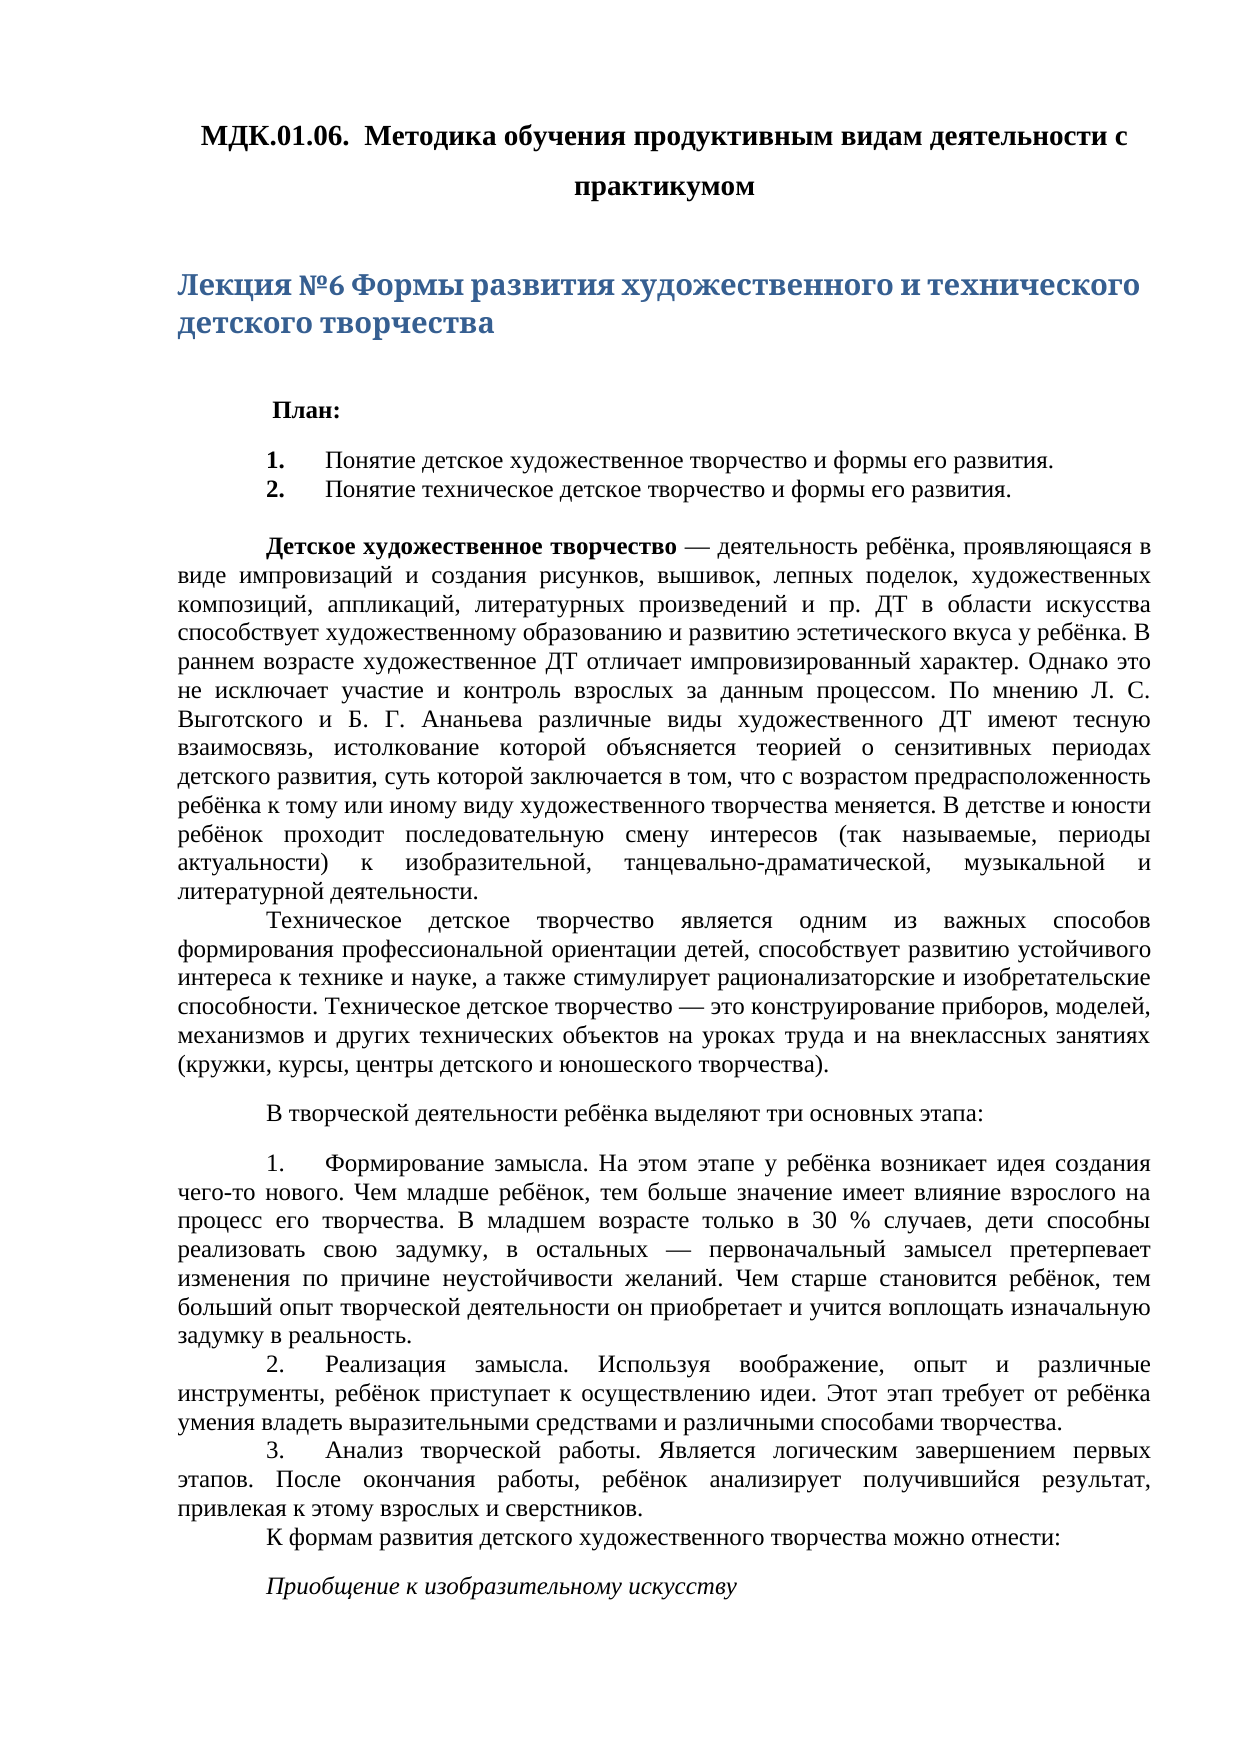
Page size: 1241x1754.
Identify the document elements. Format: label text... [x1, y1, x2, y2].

text Детское художественное творчество — деятельность ребёнка, проявляющаяся в виде импровизаций и создания рисунков, вышивок, лепных поделок, художественных композиций, аппликаций, литературных произведений и пр. ДТ в области искусства способствует художественному образованию и развитию эстетического вкуса у ребёнка. В раннем возрасте художественное ДТ отличает импровизированный характер. Однако это не исключает участие и контроль взрослых за данным процессом. По мнению Л. С. Выготского и Б. Г. Ананьева различные виды художественного ДТ имеют тесную взаимосвязь, истолкование которой объясняется теорией о сензитивных периодах детского развития, суть которой заключается в том, что с возрастом предрасположенность ребёнка к тому или иному виду художественного творчества меняется. В детстве и юности ребёнок проходит последовательную смену интересов (так называемые, периоды актуальности) к изобразительной, танцевально-драматической, музыкальной и литературной деятельности. [177, 531, 1152, 905]
text МДК.01.06. Методика обучения продуктивным видам деятельности с практикумом [177, 118, 1152, 202]
list Реализация замысла. Используя воображение, опыт и различные инструменты, ребёнок приступает к осуществлению идеи. Этот этап требует от ребёнка умения владеть выразительными средствами и различными способами творчества. [177, 1349, 1152, 1435]
text План: [177, 395, 1152, 424]
list Анализ творческой работы. Является логическим завершением первых этапов. После окончания работы, ребёнок анализирует получившийся результат, привлекая к этому взрослых и сверстников. [177, 1435, 1152, 1522]
text Приобщение к изобразительному искусству [177, 1571, 1152, 1600]
text Техническое детское творчество является одним из важных способов формирования профессиональной ориентации детей, способствует развитию устойчивого интереса к технике и науке, а также стимулирует рационализаторские и изобретательские способности. Техническое детское творчество — это конструирование приборов, моделей, механизмов и других технических объектов на уроках труда и на внеклассных занятиях (кружки, курсы, центры детского и юношеского творчества). [177, 905, 1152, 1077]
text В творческой деятельности ребёнка выделяют три основных этапа: [177, 1098, 1152, 1127]
list Понятие техническое детское творчество и формы его развития. [177, 474, 1152, 502]
list Формирование замысла. На этом этапе у ребёнка возникает идея создания чего-то нового. Чем младше ребёнок, тем больше значение имеет влияние взрослого на процесс его творчества. В младшем возрасте только в 30 % случаев, дети способны реализовать свою задумку, в остальных — первоначальный замысел претерпевает изменения по причине неустойчивости желаний. Чем старше становится ребёнок, тем больший опыт творческой деятельности он приобретает и учится воплощать изначальную задумку в реальность. [177, 1148, 1152, 1349]
subtitle Лекция №6 Формы развития художественного и технического детского творчества [177, 269, 1152, 341]
list Понятие детское художественное творчество и формы его развития. [177, 445, 1152, 474]
text К формам развития детского художественного творчества можно отнести: [177, 1522, 1152, 1550]
